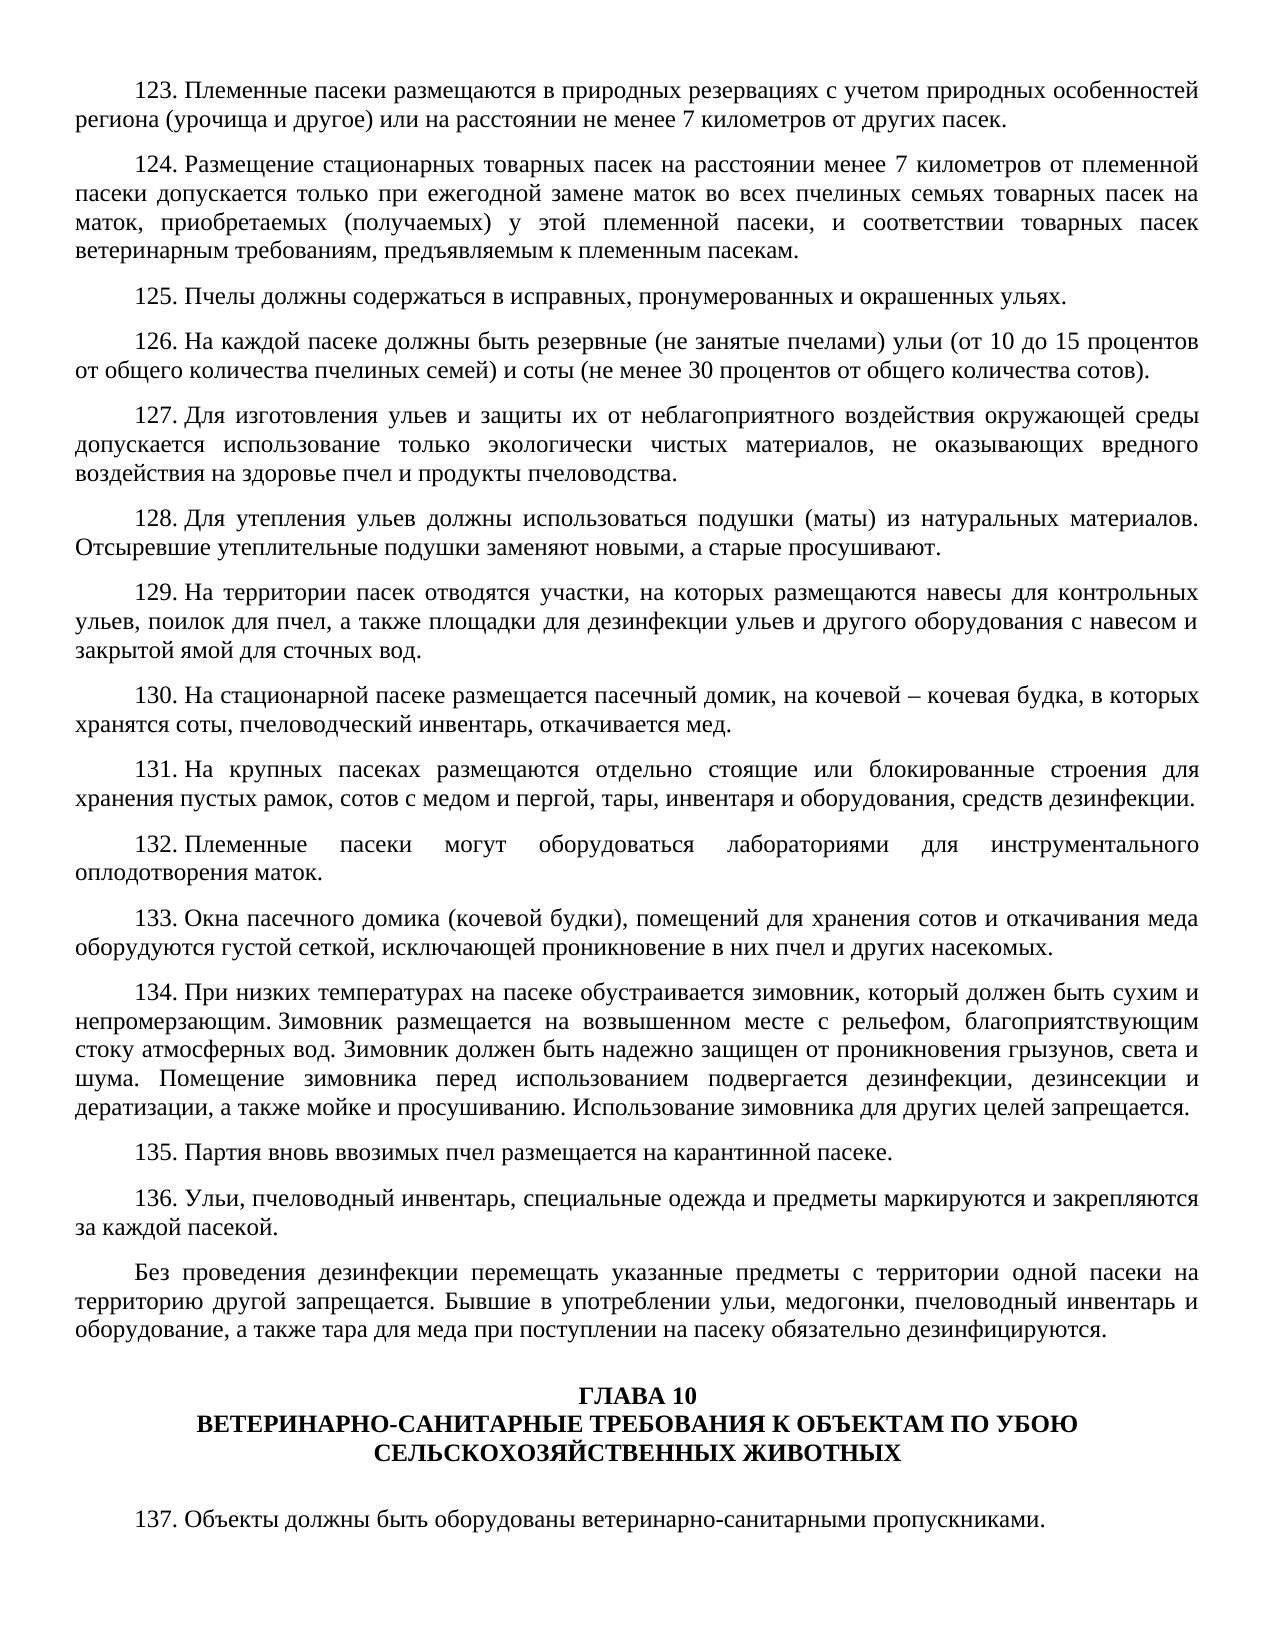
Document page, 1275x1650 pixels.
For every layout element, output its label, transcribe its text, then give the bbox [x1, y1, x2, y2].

text 130. На стационарной пасеке размещается пасечный домик, на кочевой – кочевая будка, в которых хранятся соты, пчеловодческий инвентарь, откачивается мед. [75, 680, 1200, 738]
text 135. Партия вновь ввозимых пчел размещается на карантинной пасеке. [75, 1137, 1200, 1166]
text 134. При низких температурах на пасеке обустраивается зимовник, который должен быть сухим и непромерзающим. Зимовник размещается на возвышенном месте с рельефом, благоприятствующим стоку атмосферных вод. Зимовник должен быть надежно защищен от проникновения грызунов, света и шума. Помещение зимовника перед использованием подвергается дезинфекции, дезинсекции и дератизации, а также мойке и просушиванию. Использование зимовника для других целей запрещается. [75, 977, 1200, 1121]
text 129. На территории пасек отводятся участки, на которых размещаются навесы для контрольных ульев, поилок для пчел, а также площадки для дезинфекции ульев и другого оборудования с навесом и закрытой ямой для сточных вод. [75, 577, 1200, 664]
text 123. Племенные пасеки размещаются в природных резервациях с учетом природных особенностей региона (урочища и другое) или на расстоянии не менее 7 километров от других пасек. [75, 75, 1200, 132]
text 137. Объекты должны быть оборудованы ветеринарно-санитарными пропускниками. [75, 1504, 1200, 1533]
text ГЛАВА 10 ВЕТЕРИНАРНО-САНИТАРНЫЕ ТРЕБОВАНИЯ К ОБЪЕКТАМ ПО УБОЮ СЕЛЬСКОХОЗЯЙСТВЕННЫХ ЖИВОТНЫХ [75, 1381, 1200, 1467]
text 125. Пчелы должны содержаться в исправных, пронумерованных и окрашенных ульях. [75, 281, 1200, 309]
text 136. Ульи, пчеловодный инвентарь, специальные одежда и предметы маркируются и закрепляются за каждой пасекой. [75, 1183, 1200, 1240]
text 124. Размещение стационарных товарных пасек на расстоянии менее 7 километров от племенной пасеки допускается только при ежегодной замене маток во всех пчелиных семьях товарных пасек на маток, приобретаемых (получаемых) у этой племенной пасеки, и соответствии товарных пасек ветеринарным требованиям, предъявляемым к племенным пасекам. [75, 149, 1200, 264]
text Без проведения дезинфекции перемещать указанные предметы с территории одной пасеки на территорию другой запрещается. Бывшие в употреблении ульи, медогонки, пчеловодный инвентарь и оборудование, а также тара для меда при поступлении на пасеку обязательно дезинфицируются. [75, 1257, 1200, 1343]
text 127. Для изготовления ульев и защиты их от неблагоприятного воздействия окружающей среды допускается использование только экологически чистых материалов, не оказывающих вредного воздействия на здоровье пчел и продукты пчеловодства. [75, 400, 1200, 487]
text 131. На крупных пасеках размещаются отдельно стоящие или блокированные строения для хранения пустых рамок, сотов с медом и пергой, тары, инвентаря и оборудования, средств дезинфекции. [75, 754, 1200, 812]
text 128. Для утепления ульев должны использоваться подушки (маты) из натуральных материалов. Отсыревшие утеплительные подушки заменяют новыми, а старые просушивают. [75, 503, 1200, 561]
text 132. Племенные пасеки могут оборудоваться лабораториями для инструментального оплодотворения маток. [75, 829, 1200, 886]
text 126. На каждой пасеке должны быть резервные (не занятые пчелами) ульи (от 10 до 15 процентов от общего количества пчелиных семей) и соты (не менее 30 процентов от общего количества сотов). [75, 326, 1200, 384]
text 133. Окна пасечного домика (кочевой будки), помещений для хранения сотов и откачивания меда оборудуются густой сеткой, исключающей проникновение в них пчел и других насекомых. [75, 903, 1200, 960]
